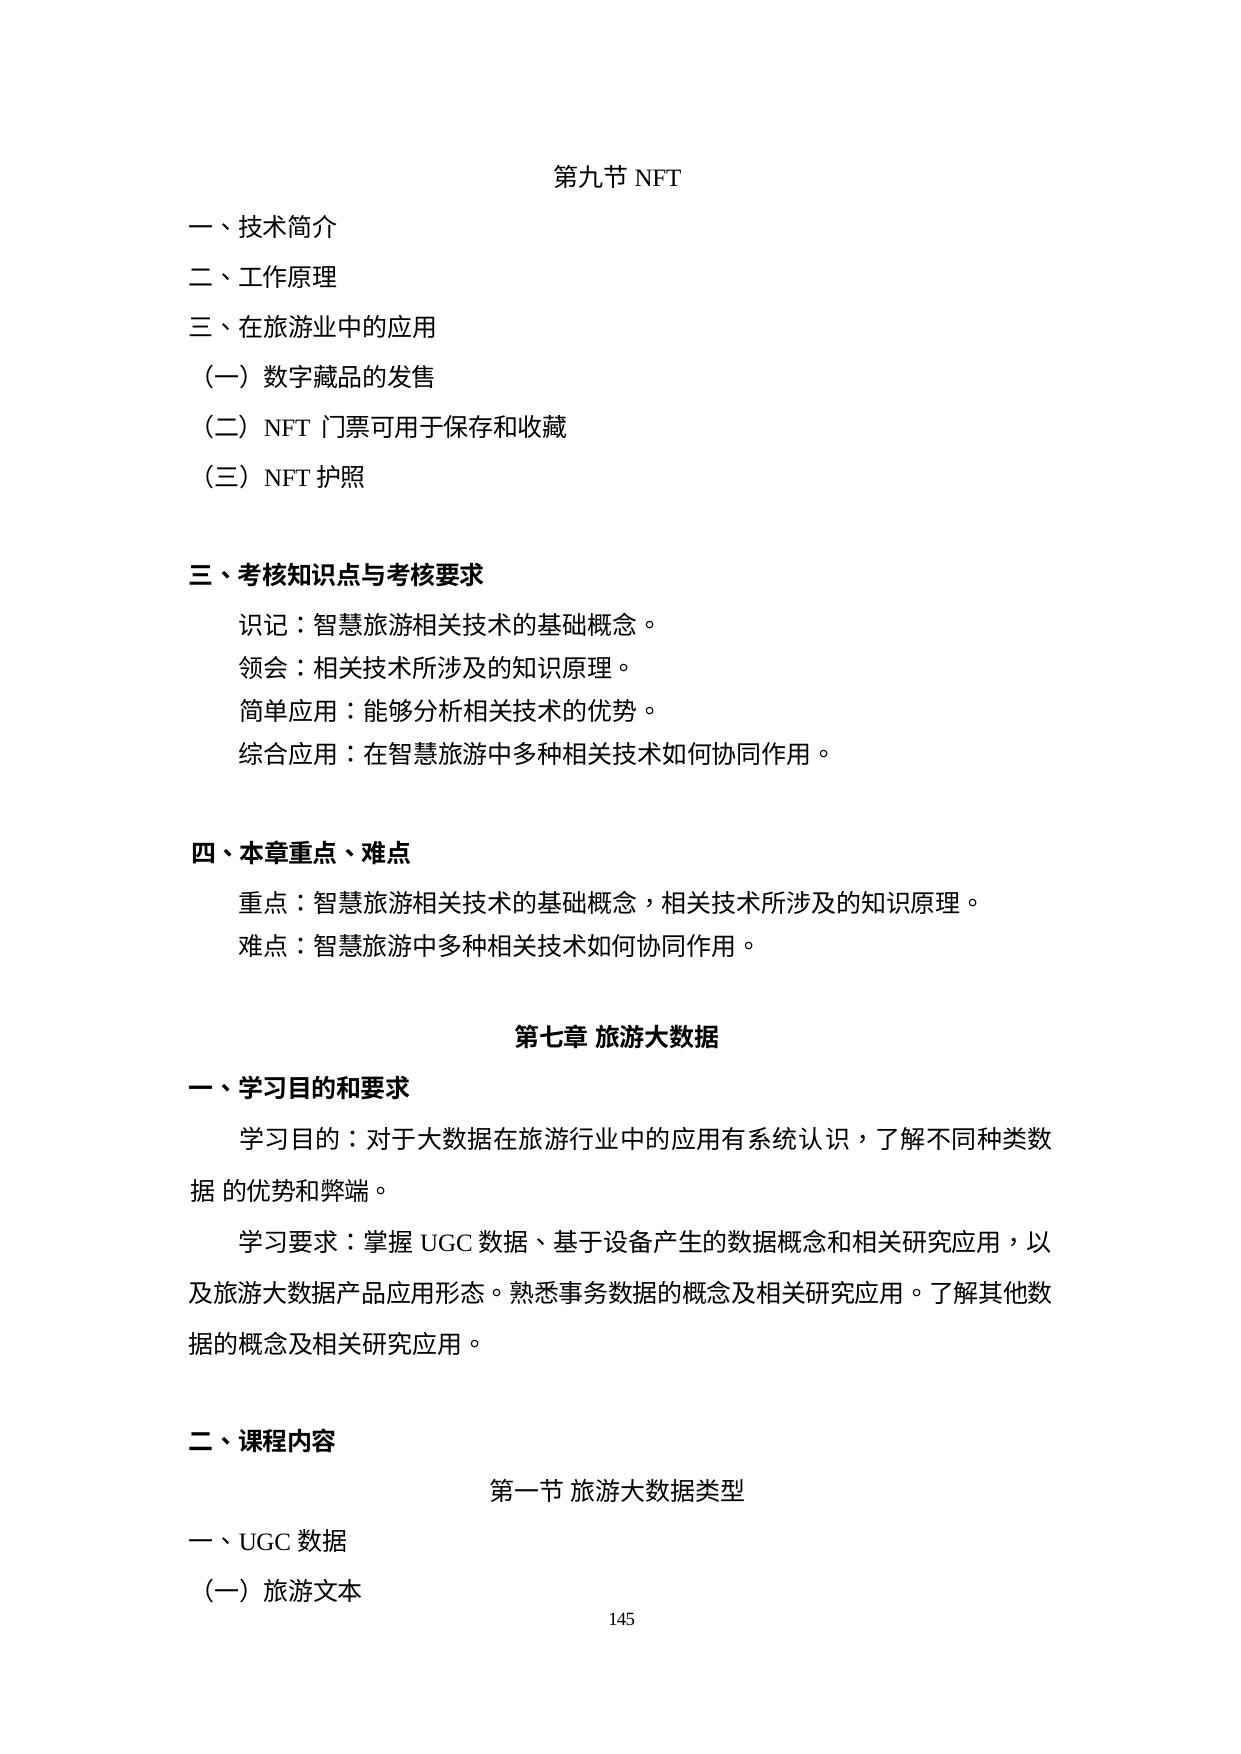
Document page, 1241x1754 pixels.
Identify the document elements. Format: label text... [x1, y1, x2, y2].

text 领会：相关技术所涉及的知识原理。 [238, 653, 1054, 684]
text 综合应用：在智慧旅游中多种相关技术如何协同作用。 [239, 739, 1054, 770]
text 学习要求：掌握 UGC 数据、基于设备产生的数据概念和相关研究应用，以 及旅游大数据产品应用形态。熟悉事务数据的概念及相关研究应用。了解其他数 据的概念及相关研究应用。 [188, 1224, 1053, 1360]
text 二、工作原理 [189, 262, 1054, 293]
text 简单应用：能够分析相关技术的优势。 [239, 696, 1054, 727]
text （三）NFT 护照 [189, 462, 1054, 492]
text 第七章 旅游大数据 [514, 1022, 1054, 1053]
text 四、本章重点、难点 [191, 837, 1054, 868]
text 一、UGC 数据 [189, 1526, 1054, 1557]
text 重点：智慧旅游相关技术的基础概念，相关技术所涉及的知识原理。 [238, 888, 1054, 918]
text （二）NFT 门票可用于保存和收藏 [189, 412, 1054, 442]
text 第一节 旅游大数据类型 [489, 1476, 1054, 1507]
text （一）旅游文本 [189, 1576, 1054, 1607]
text 难点：智慧旅游中多种相关技术如何协同作用。 [238, 931, 1054, 962]
text 三、在旅游业中的应用 [188, 312, 1054, 342]
text 第九节 NFT [553, 162, 1054, 193]
text 二、课程内容 [189, 1426, 1054, 1457]
text （一）数字藏品的发售 [189, 361, 1054, 392]
text 识记：智慧旅游相关技术的基础概念。 [238, 610, 1054, 641]
text 三、考核知识点与考核要求 [188, 560, 1054, 591]
text 一、学习目的和要求 [189, 1072, 1054, 1103]
text 学习目的：对于大数据在旅游行业中的应用有系统认识，了解不同种类数据 的优势和弊端。 [190, 1122, 1053, 1207]
text 一、技术简介 [189, 212, 1054, 243]
